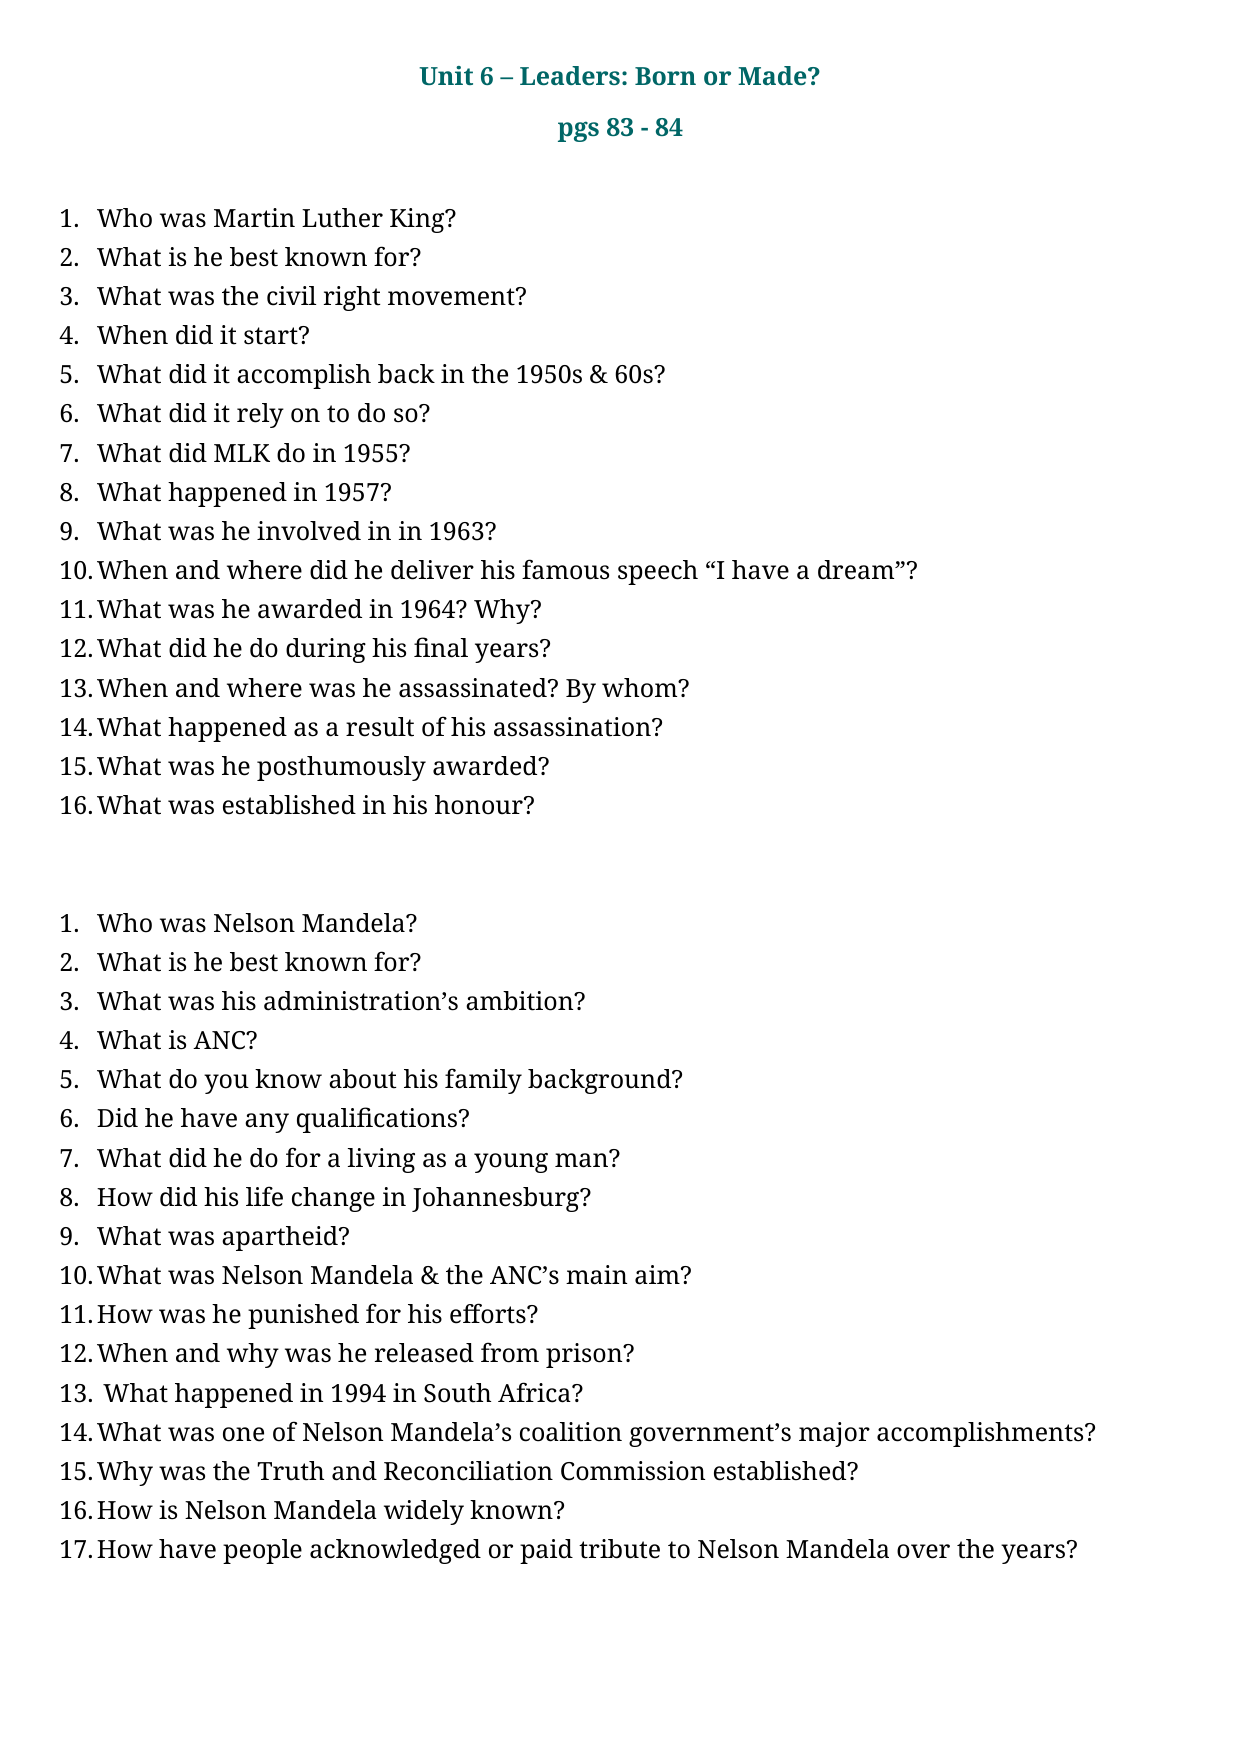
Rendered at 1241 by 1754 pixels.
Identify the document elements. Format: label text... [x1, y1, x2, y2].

list Why was the Truth and Reconciliation Commission established? [59, 1454, 1181, 1488]
list Who was Martin Luther King? [59, 200, 1181, 234]
text Unit 6 – Leaders: Born or Made? [59, 59, 1181, 93]
list What did he do for a living as a young man? [59, 1140, 1181, 1174]
list What was he posthumously awarded? [59, 749, 1181, 783]
list What happened in 1957? [59, 474, 1181, 508]
list What is ANC? [59, 1023, 1181, 1057]
list What did he do during his final years? [59, 631, 1181, 665]
list How is Nelson Mandela widely known? [59, 1493, 1181, 1527]
list Did he have any qualifications? [59, 1101, 1181, 1135]
list What was one of Nelson Mandela’s coalition government’s major accomplishments? [59, 1414, 1181, 1448]
list What was Nelson Mandela & the ANC’s main aim? [59, 1258, 1181, 1292]
list What is he best known for? [59, 239, 1181, 273]
list What did it rely on to do so? [59, 396, 1181, 430]
list When and why was he released from prison? [59, 1336, 1181, 1370]
list When did it start? [59, 318, 1181, 352]
list Who was Nelson Mandela? [59, 905, 1181, 939]
list What did it accomplish back in the 1950s & 60s? [59, 357, 1181, 391]
list What was his administration’s ambition? [59, 984, 1181, 1018]
list What was he involved in in 1963? [59, 514, 1181, 548]
list How did his life change in Johannesburg? [59, 1179, 1181, 1213]
list What happened in 1994 in South Africa? [59, 1375, 1181, 1409]
list What is he best known for? [59, 944, 1181, 978]
list How was he punished for his efforts? [59, 1297, 1181, 1331]
list When and where was he assassinated? By whom? [59, 670, 1181, 704]
text pgs 83 - 84 [59, 110, 1181, 144]
list What was he awarded in 1964? Why? [59, 592, 1181, 626]
list What do you know about his family background? [59, 1062, 1181, 1096]
list What was the civil right movement? [59, 279, 1181, 313]
list When and where did he deliver his famous speech “I have a dream”? [59, 553, 1181, 587]
list What happened as a result of his assassination? [59, 709, 1181, 743]
list How have people acknowledged or paid tribute to Nelson Mandela over the years? [59, 1532, 1181, 1566]
list What was apartheid? [59, 1219, 1181, 1253]
list What was established in his honour? [59, 788, 1181, 822]
list What did MLK do in 1955? [59, 435, 1181, 469]
